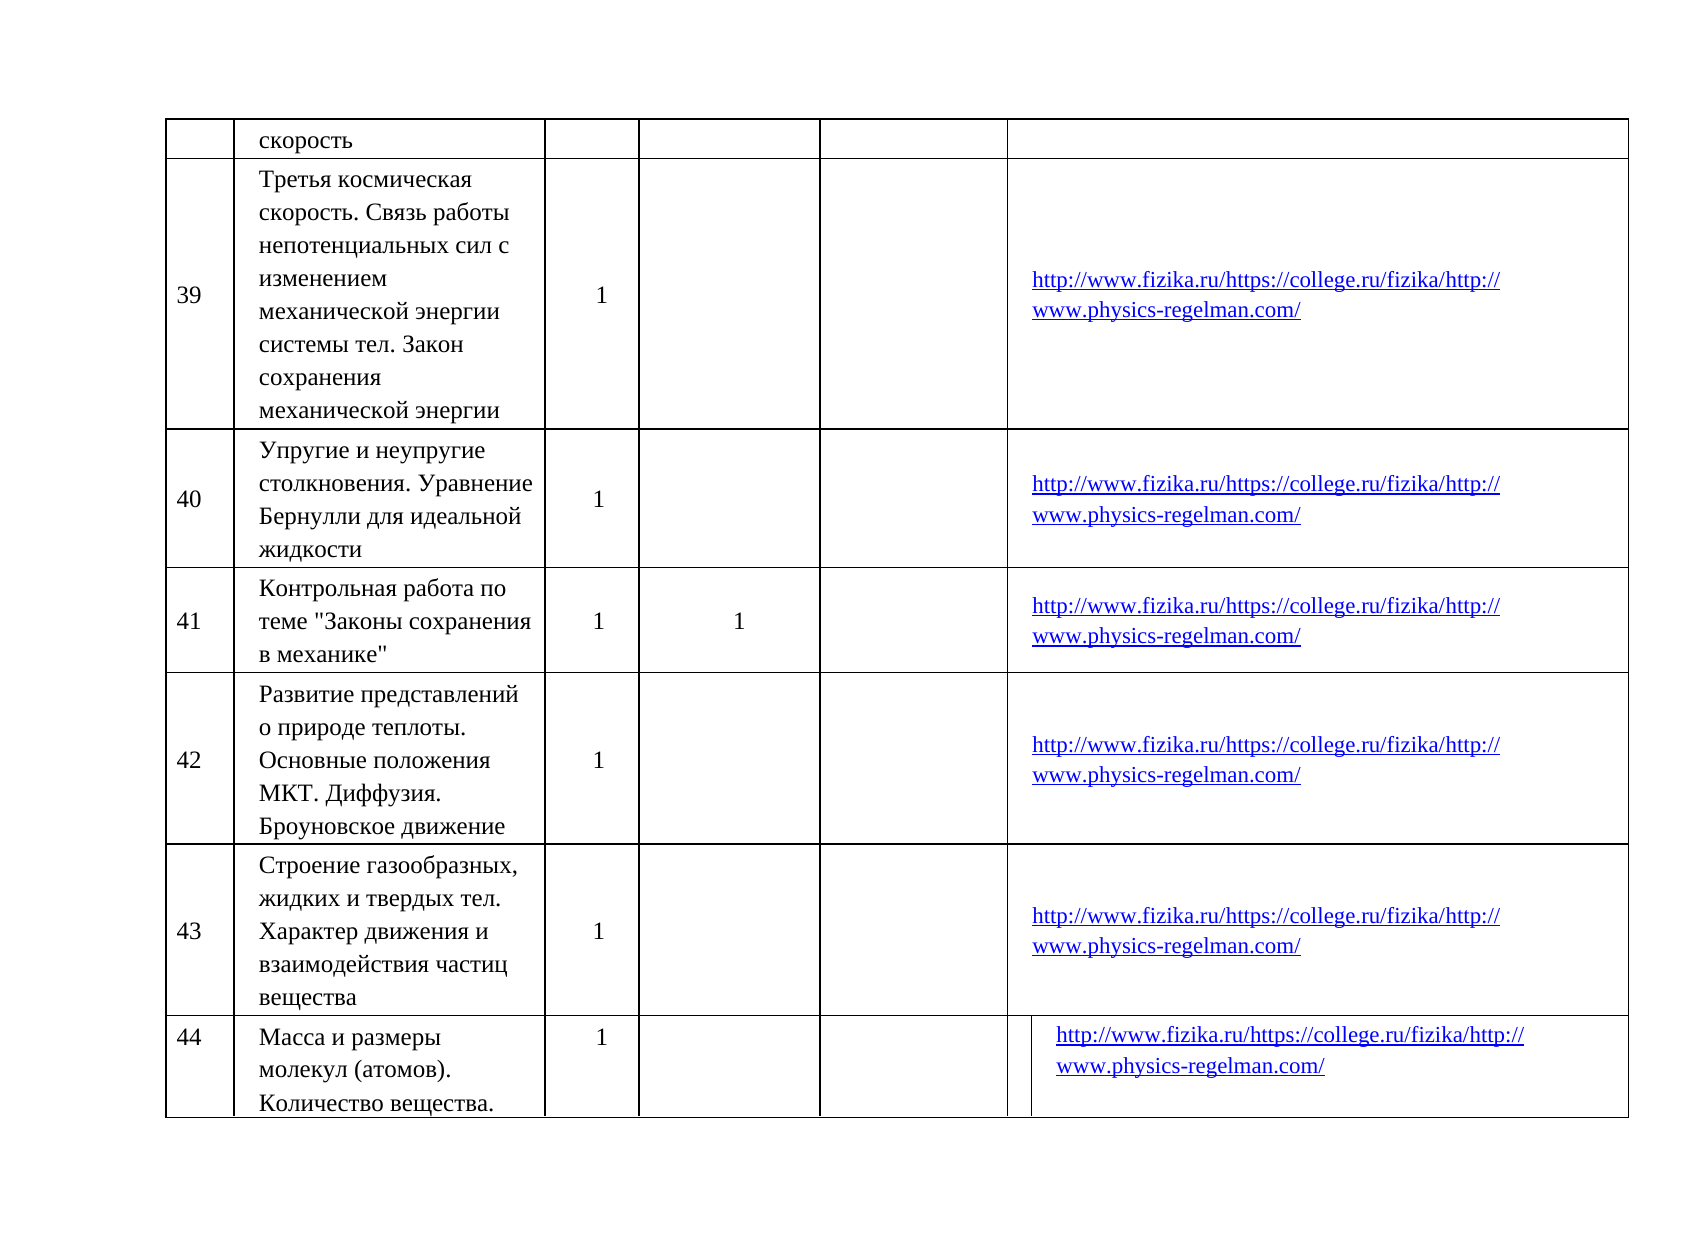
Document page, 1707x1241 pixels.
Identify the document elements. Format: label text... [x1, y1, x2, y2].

table_cell 1 [546, 120, 638, 157]
table_cell 1 [546, 159, 638, 428]
table_cell [821, 120, 1007, 157]
table_cell 39 [167, 159, 233, 428]
table_cell 44 [167, 1016, 233, 1116]
table_cell [821, 1016, 1007, 1116]
table_cell 1 [546, 568, 638, 672]
table_cell [821, 568, 1007, 672]
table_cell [235, 120, 544, 157]
table_cell 43 [167, 845, 233, 1015]
table_cell Строение газообразных, жидких и твердых тел. Характер движения и взаимодействия частиц вещества [235, 845, 544, 1015]
table_cell http://www.fizika.ru/https://college.ru/fizika/http://www.physics-regelman.com/ [1008, 845, 1628, 1015]
table_cell [821, 159, 1007, 428]
table_cell [640, 673, 819, 843]
table_cell 1 [546, 673, 638, 843]
table_cell [640, 430, 819, 566]
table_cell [1008, 120, 1628, 157]
table_cell http://www.fizika.ru/https://college.ru/fizika/http://www.physics-regelman.com/ [1008, 673, 1628, 843]
table_cell Развитие представлений о природе теплоты. Основные положения МКТ. Диффузия. Броуновское движение [235, 673, 544, 843]
table_cell Упругие и неупругие столкновения. Уравнение Бернулли для идеальной жидкости [235, 430, 544, 566]
table_cell Контрольная работа по теме "Законы сохранения в механике" [235, 568, 544, 672]
table_cell [821, 673, 1007, 843]
table_cell 38 [167, 120, 233, 157]
table_cell http://www.fizika.ru/https://college.ru/fizika/http://www.physics-regelman.com/ [1008, 159, 1628, 428]
table_cell [640, 120, 819, 157]
table_cell [640, 159, 819, 428]
table_cell [640, 1016, 819, 1116]
table_cell [640, 845, 819, 1015]
table_cell 1 [640, 568, 819, 672]
table_cell Третья космическая скорость. Связь работы непотенциальных сил с изменением механической энергии системы тел. Закон сохранения механической энергии [235, 159, 544, 428]
table_cell 1 [546, 845, 638, 1015]
table_cell 1 [546, 1016, 638, 1116]
table_cell [821, 430, 1007, 566]
table_cell 42 [167, 673, 233, 843]
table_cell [1032, 1016, 1628, 1116]
table_cell [821, 845, 1007, 1015]
table_cell http://www.fizika.ru/https://college.ru/fizika/http://www.physics-regelman.com/ [1008, 430, 1628, 566]
table_cell 41 [167, 568, 233, 672]
table_cell http://www.fizika.ru/https://college.ru/fizika/http://www.physics-regelman.com/ [1008, 568, 1628, 672]
table_cell [1008, 1016, 1031, 1116]
table_cell 40 [167, 430, 233, 566]
table_cell 1 [546, 430, 638, 566]
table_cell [235, 1016, 544, 1116]
